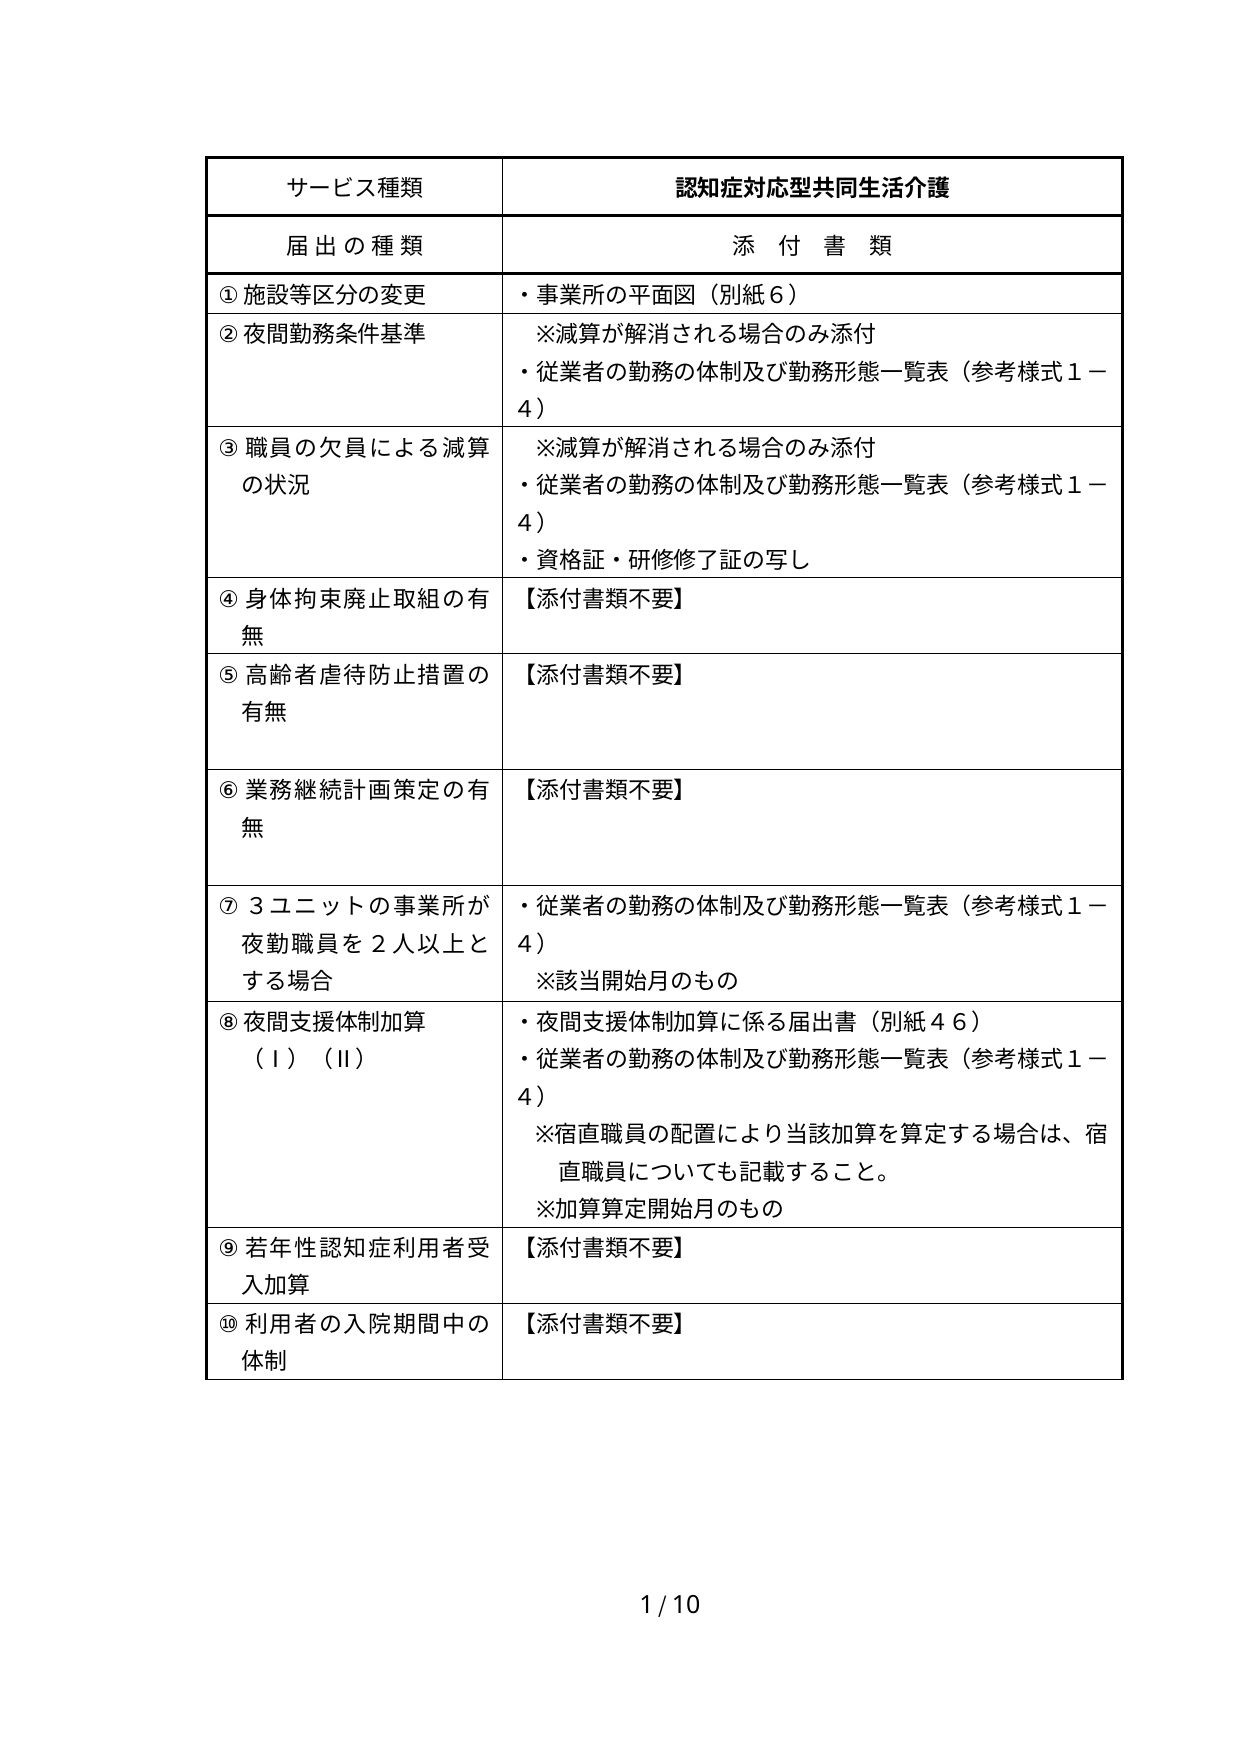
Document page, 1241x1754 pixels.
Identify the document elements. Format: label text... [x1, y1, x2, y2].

table_header サービス種類 [208, 159, 502, 214]
table_cell ※減算が解消される場合のみ添付 ・従業者の勤務の体制及び勤務形態一覧表（参考様式１－４） [503, 314, 1121, 426]
table_cell ⑥業務継続計画策定の有無 [208, 770, 502, 885]
table_cell ⑧夜間支援体制加算 （Ⅰ）（Ⅱ） [208, 1002, 502, 1227]
table_cell 添付書類 [503, 217, 1121, 272]
table_cell ②夜間勤務条件基準 [208, 314, 502, 426]
table_cell ※減算が解消される場合のみ添付 ・従業者の勤務の体制及び勤務形態一覧表（参考様式１－４） ・資格証・研修修了証の写し [503, 427, 1121, 577]
table_cell ⑨若年性認知症利用者受入加算 [208, 1228, 502, 1303]
table_cell ①施設等区分の変更 [208, 275, 502, 313]
table_cell 【添付書類不要】 [503, 770, 1121, 885]
table_cell ・事業所の平面図（別紙６） [503, 275, 1121, 313]
table_cell ⑤高齢者虐待防止措置の有無 [208, 654, 502, 769]
table_cell 【添付書類不要】 [503, 1304, 1121, 1379]
table_header 認知症対応型共同生活介護 [503, 159, 1121, 214]
table_cell 届出の種類 [208, 217, 502, 272]
table_cell ・従業者の勤務の体制及び勤務形態一覧表（参考様式１－４） ※該当開始月のもの [503, 886, 1121, 1001]
table_cell ⑦３ユニットの事業所が夜勤職員を２人以上とする場合 [208, 886, 502, 1001]
table_cell ⑩利用者の入院期間中の体制 [208, 1304, 502, 1379]
table_cell 【添付書類不要】 [503, 578, 1121, 653]
table_cell 【添付書類不要】 [503, 654, 1121, 769]
table_cell ④身体拘束廃止取組の有無 [208, 578, 502, 653]
table_cell ・夜間支援体制加算に係る届出書（別紙４６） ・従業者の勤務の体制及び勤務形態一覧表（参考様式１－４） ※宿直職員の配置により当該加算を算定する場合は、宿直職員についても記載すること。 ※加算算定開始月のもの [503, 1002, 1121, 1227]
table_cell 【添付書類不要】 [503, 1228, 1121, 1303]
table_cell ③職員の欠員による減算の状況 [208, 427, 502, 577]
